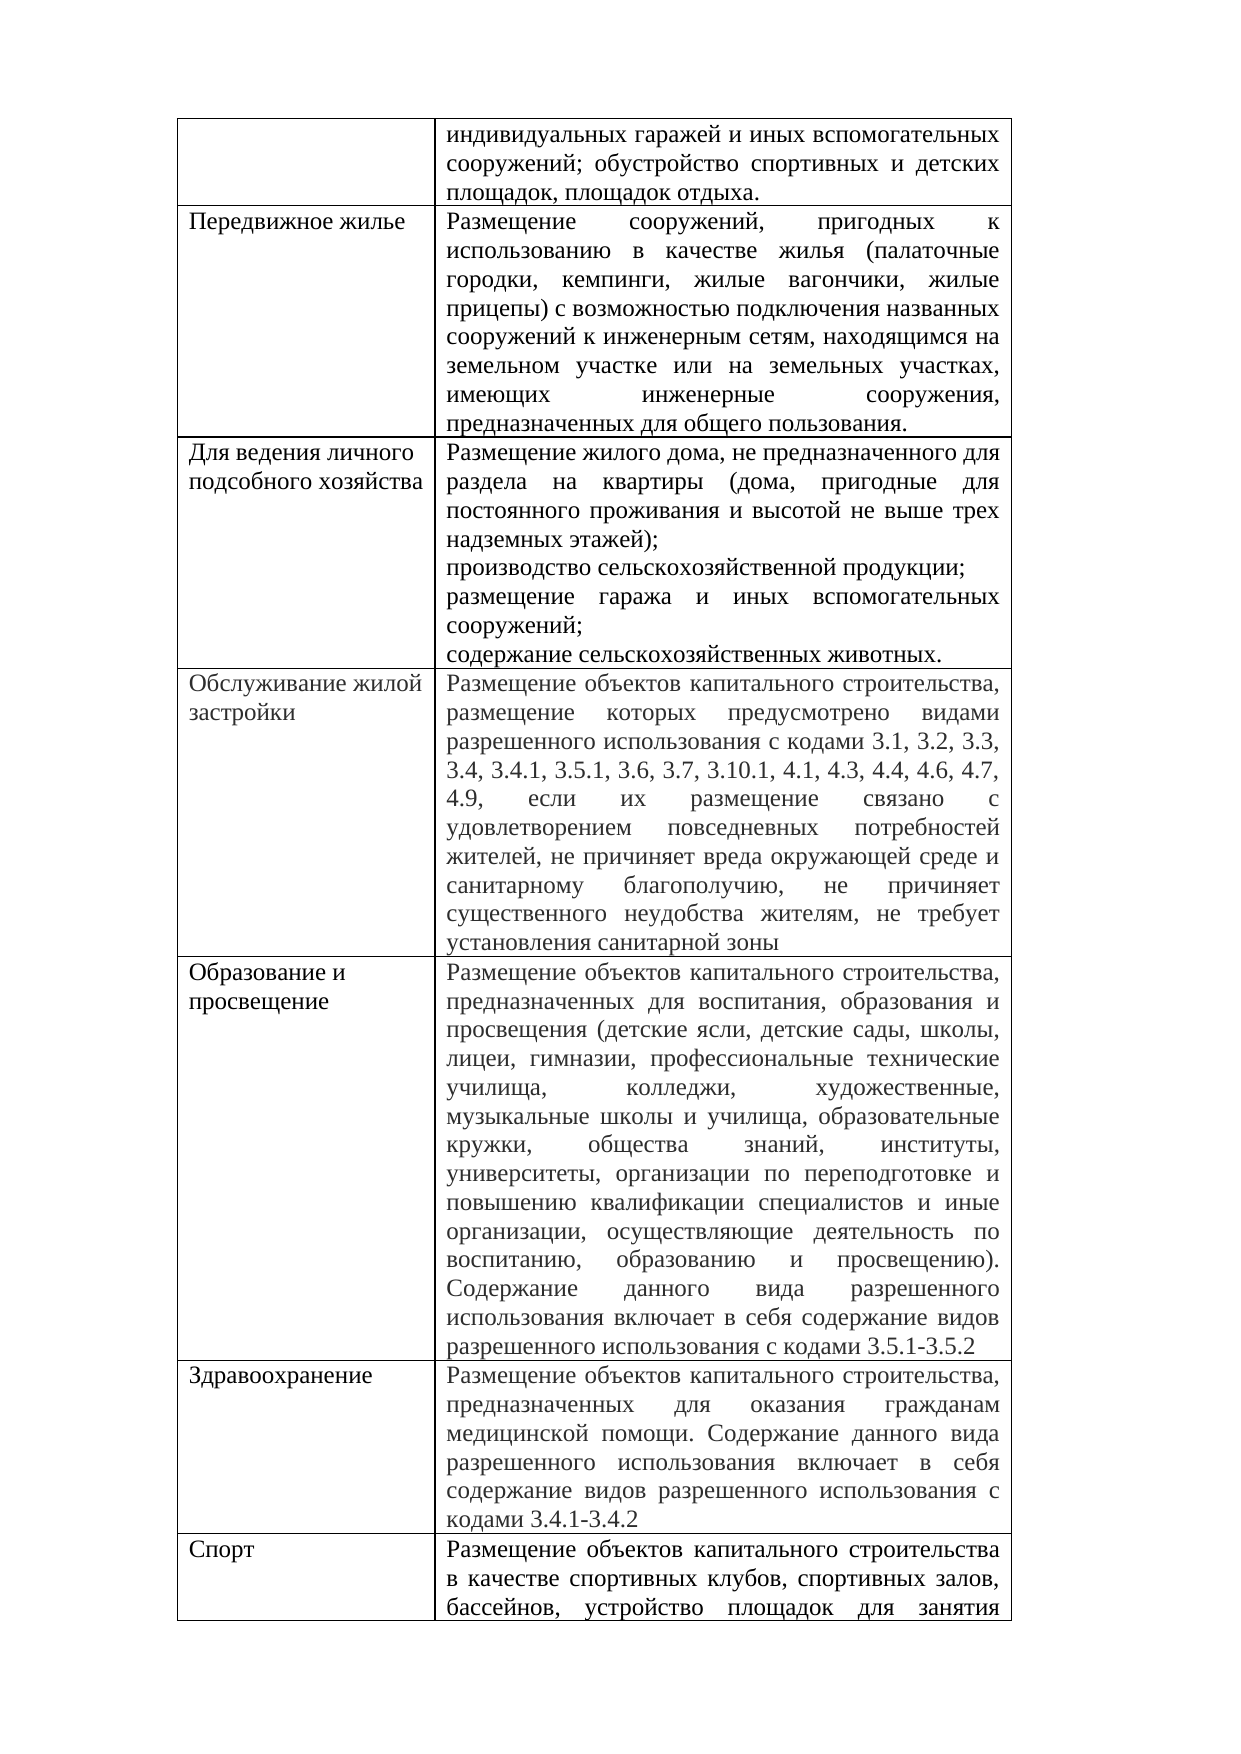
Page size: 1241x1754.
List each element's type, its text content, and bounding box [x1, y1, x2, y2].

table_cell Здравоохранение [178, 1361, 434, 1533]
table_cell Размещение объектов капитального строительства, предназначенных для воспитания, образования и просвещения (детские ясли, детские сады, школы, лицеи, гимназии, профессиональные технические училища, колледжи, художественные, музыкальные школы и училища, образовательные кружки, общества знаний, институты, университеты, организации по переподготовке и повышению квалификации специалистов и иные организации, осуществляющие деятельность по воспитанию, образованию и просвещению). Содержание данного вида разрешенного использования включает в себя содержание видов разрешенного использования с кодами 3.5.1-3.5.2 [436, 957, 1011, 1359]
table_cell Размещение жилого дома, не предназначенного для раздела на квартиры (дома, пригодные для постоянного проживания и высотой не выше трех надземных этажей); производство сельскохозяйственной продукции; размещение гаража и иных вспомогательных сооружений; содержание сельскохозяйственных животных. [436, 438, 1011, 667]
table_cell Для ведения личного подсобного хозяйства [178, 438, 434, 667]
table_cell Передвижное жилье [178, 206, 434, 436]
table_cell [178, 119, 434, 205]
table_cell Спорт [178, 1534, 434, 1620]
table_cell Размещение объектов капитального строительства, предназначенных для оказания гражданам медицинской помощи. Содержание данного вида разрешенного использования включает в себя содержание видов разрешенного использования с кодами 3.4.1-3.4.2 [638, 1361, 1011, 1533]
table_cell Образование и просвещение [178, 957, 434, 1359]
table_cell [436, 1534, 1011, 1620]
table_cell Размещение сооружений, пригодных к использованию в качестве жилья (палаточные городки, кемпинги, жилые вагончики, жилые прицепы) с возможностью подключения названных сооружений к инженерным сетям, находящимся на земельном участке или на земельных участках, имеющих инженерные сооружения, предназначенных для общего пользования. [436, 206, 1011, 436]
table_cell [436, 119, 1011, 205]
table_cell Обслуживание жилой застройки [178, 669, 434, 956]
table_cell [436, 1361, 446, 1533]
table_cell Размещение объектов капитального строительства, размещение которых предусмотрено видами разрешенного использования с кодами 3.1, 3.2, 3.3, 3.4, 3.4.1, 3.5.1, 3.6, 3.7, 3.10.1, 4.1, 4.3, 4.4, 4.6, 4.7, 4.9, если их размещение связано с удовлетворением повседневных потребностей жителей, не причиняет вреда окружающей среде и санитарному благополучию, не причиняет существенного неудобства жителям, не требует установления санитарной зоны [436, 669, 1011, 956]
